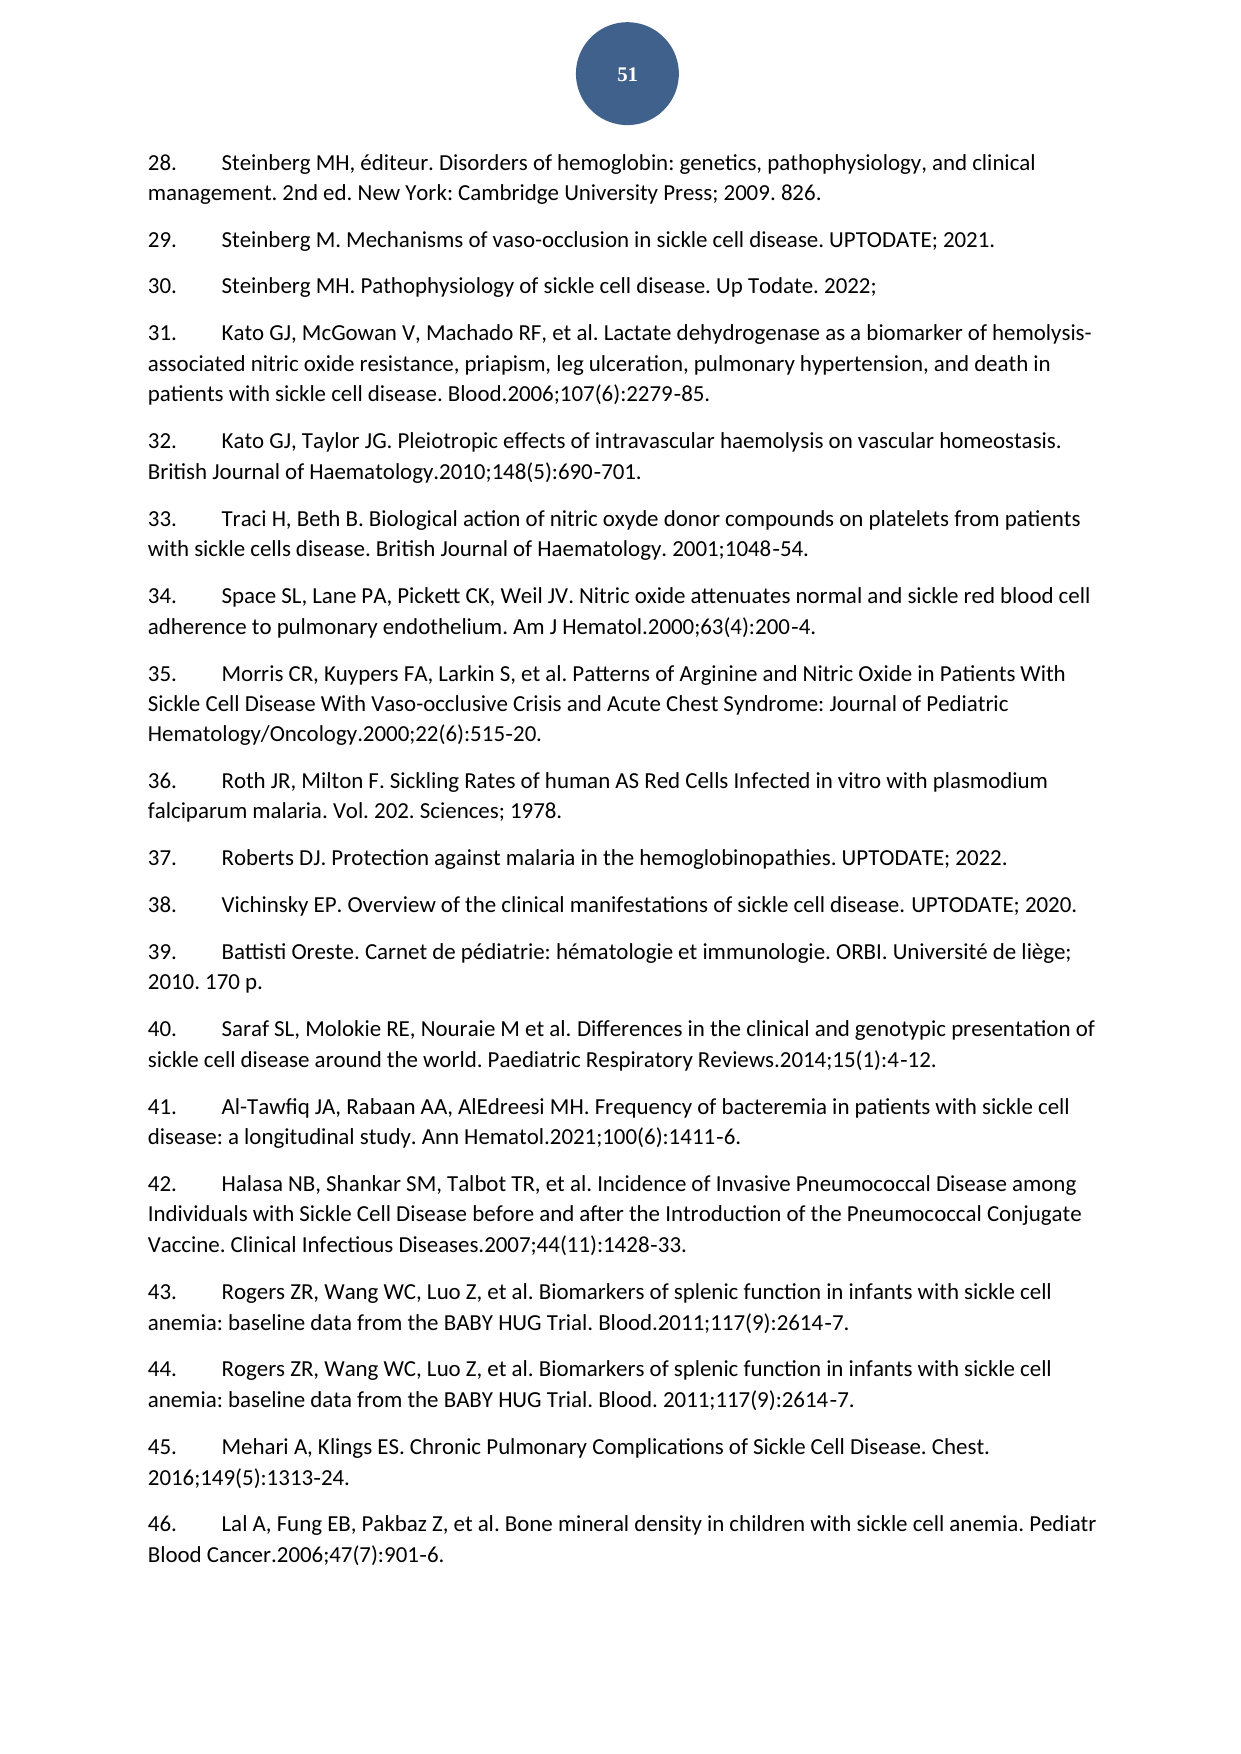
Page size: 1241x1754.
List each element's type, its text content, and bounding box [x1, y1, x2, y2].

text 35. Morris CR, Kuypers FA, Larkin S, et al. Patterns of Arginine and Nitric Oxide in Patients With Sickle Cell Disease With Vaso-occlusive Crisis and Acute Chest Syndrome: Journal of Pediatric Hematology/Oncology.2000;22(6):515‑20. [148, 659, 1107, 747]
text 28. Steinberg MH, éditeur. Disorders of hemoglobin: genetics, pathophysiology, and clinical management. 2nd ed. New York: Cambridge University Press; 2009. 826. [148, 148, 1107, 206]
text 43. Rogers ZR, Wang WC, Luo Z, et al. Biomarkers of splenic function in infants with sickle cell anemia: baseline data from the BABY HUG Trial. Blood.2011;117(9):2614‑7. [148, 1277, 1107, 1336]
text 36. Roth JR, Milton F. Sickling Rates of human AS Red Cells Infected in vitro with plasmodium falciparum malaria. Vol. 202. Sciences; 1978. [148, 766, 1107, 824]
text 30. Steinberg MH. Pathophysiology of sickle cell disease. Up Todate. 2022; [148, 272, 1107, 299]
text 39. Battisti Oreste. Carnet de pédiatrie: hématologie et immunologie. ORBI. Université de liège; 2010. 170 p. [148, 937, 1107, 995]
text 31. Kato GJ, McGowan V, Machado RF, et al. Lactate dehydrogenase as a biomarker of hemolysis-associated nitric oxide resistance, priapism, leg ulceration, pulmonary hypertension, and death in patients with sickle cell disease. Blood.2006;107(6):2279‑85. [148, 318, 1107, 407]
text 29. Steinberg M. Mechanisms of vaso-occlusion in sickle cell disease. UPTODATE; 2021. [148, 225, 1107, 253]
text 45. Mehari A, Klings ES. Chronic Pulmonary Complications of Sickle Cell Disease. Chest. 2016;149(5):1313‑24. [148, 1432, 1107, 1491]
text 33. Traci H, Beth B. Biological action of nitric oxyde donor compounds on platelets from patients with sickle cells disease. British Journal of Haematology. 2001;1048‑54. [148, 504, 1107, 562]
text 34. Space SL, Lane PA, Pickett CK, Weil JV. Nitric oxide attenuates normal and sickle red blood cell adherence to pulmonary endothelium. Am J Hematol.2000;63(4):200‑4. [148, 581, 1107, 640]
text 44. Rogers ZR, Wang WC, Luo Z, et al. Biomarkers of splenic function in infants with sickle cell anemia: baseline data from the BABY HUG Trial. Blood. 2011;117(9):2614‑7. [148, 1354, 1107, 1413]
text 38. Vichinsky EP. Overview of the clinical manifestations of sickle cell disease. UPTODATE; 2020. [148, 890, 1107, 918]
text 41. Al-Tawfiq JA, Rabaan AA, AlEdreesi MH. Frequency of bacteremia in patients with sickle cell disease: a longitudinal study. Ann Hematol.2021;100(6):1411‑6. [148, 1092, 1107, 1150]
text 46. Lal A, Fung EB, Pakbaz Z, et al. Bone mineral density in children with sickle cell anemia. Pediatr Blood Cancer.2006;47(7):901‑6. [148, 1509, 1107, 1568]
text 42. Halasa NB, Shankar SM, Talbot TR, et al. Incidence of Invasive Pneumococcal Disease among Individuals with Sickle Cell Disease before and after the Introduction of the Pneumococcal Conjugate Vaccine. Clinical Infectious Diseases.2007;44(11):1428‑33. [148, 1169, 1107, 1258]
text 32. Kato GJ, Taylor JG. Pleiotropic effects of intravascular haemolysis on vascular homeostasis. British Journal of Haematology.2010;148(5):690‑701. [148, 426, 1107, 485]
text 37. Roberts DJ. Protection against malaria in the hemoglobinopathies. UPTODATE; 2022. [148, 843, 1107, 871]
text 40. Saraf SL, Molokie RE, Nouraie M et al. Differences in the clinical and genotypic presentation of sickle cell disease around the world. Paediatric Respiratory Reviews.2014;15(1):4‑12. [148, 1014, 1107, 1073]
